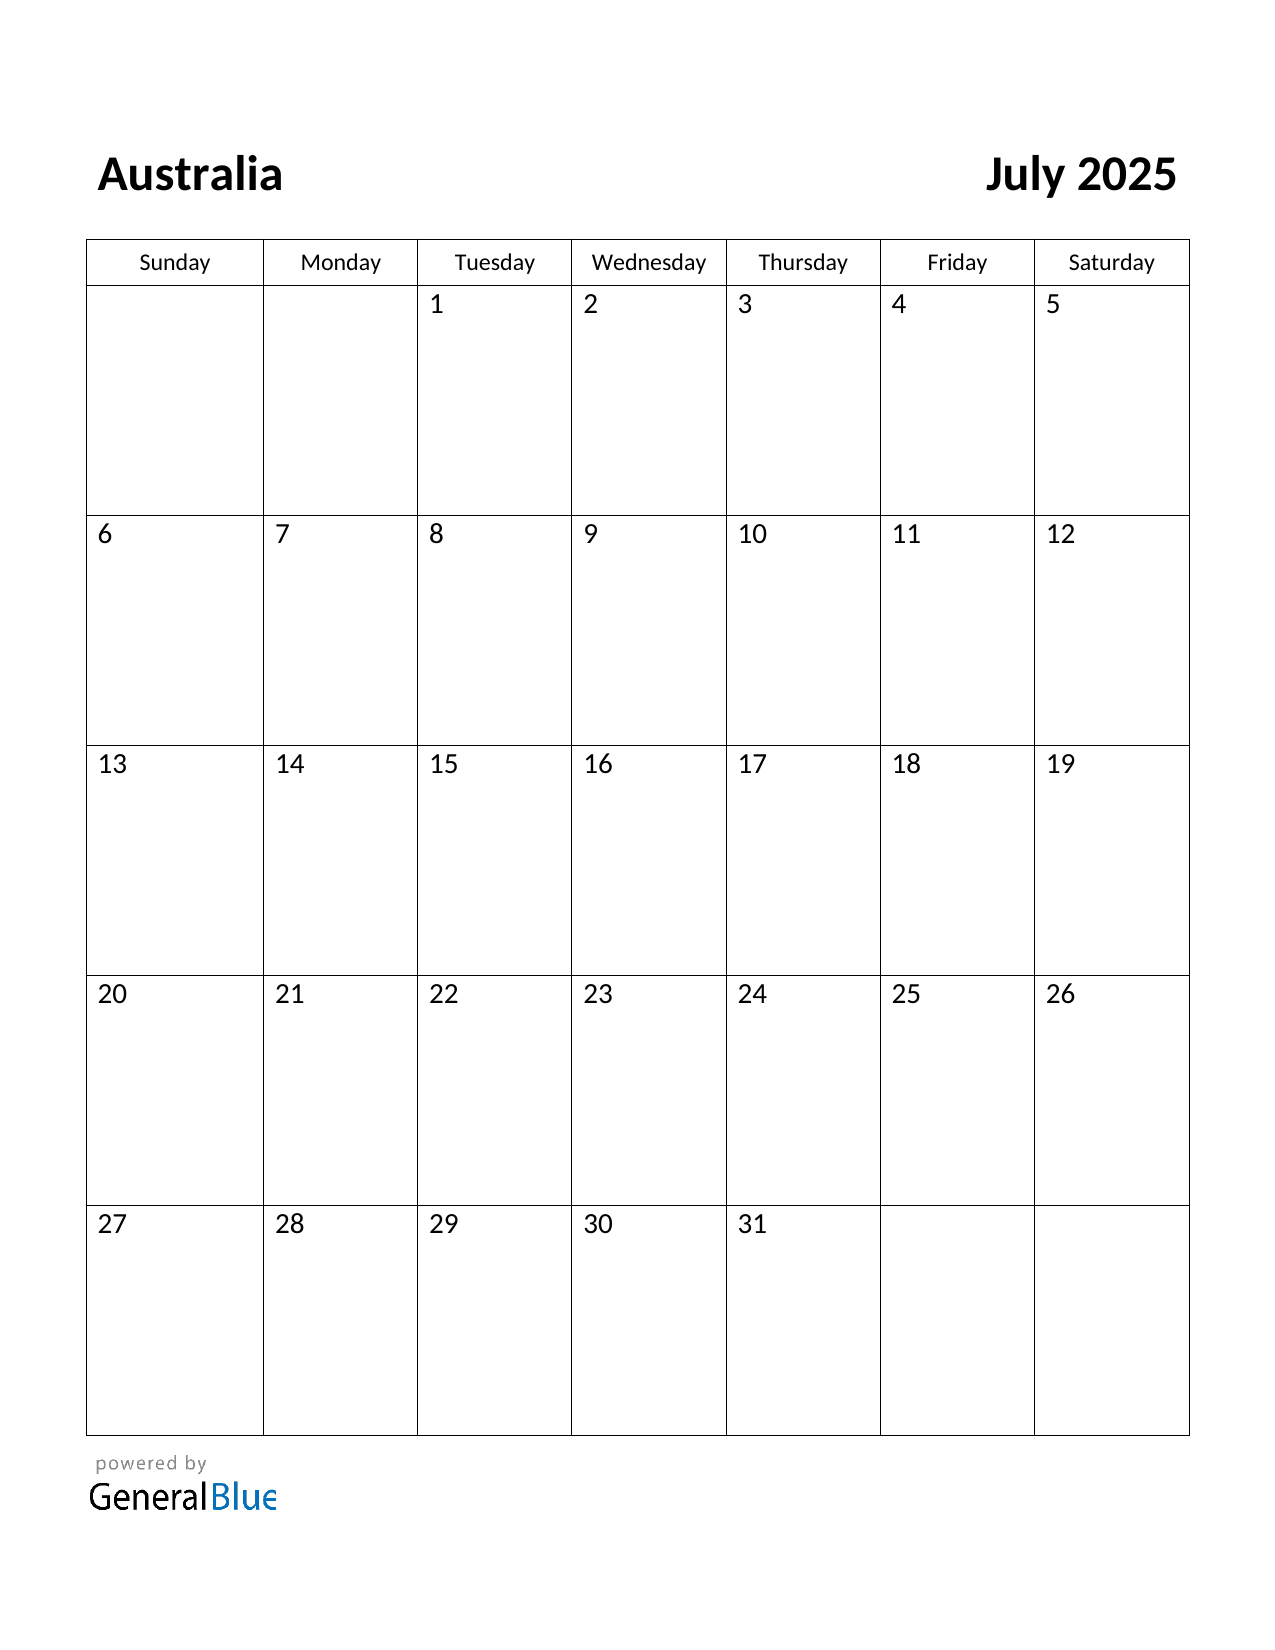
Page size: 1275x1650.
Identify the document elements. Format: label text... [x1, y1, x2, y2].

table_cell Thursday [727, 240, 880, 284]
table_cell [1035, 1238, 1189, 1434]
table_cell [264, 1008, 417, 1204]
table_cell 21 [264, 976, 417, 1008]
table_cell 9 [572, 516, 726, 548]
table_cell [572, 1238, 726, 1434]
table_cell [727, 548, 880, 744]
table_cell [418, 1008, 571, 1204]
table_cell 31 [727, 1206, 880, 1238]
table_cell Tuesday [418, 240, 571, 284]
table_cell [881, 1238, 1034, 1434]
table_cell Saturday [1035, 240, 1189, 284]
table_cell 17 [727, 746, 880, 778]
table_cell 26 [1035, 976, 1189, 1008]
table_header July 2025 [572, 105, 1189, 239]
table_cell 3 [727, 286, 880, 318]
table_cell 15 [418, 746, 571, 778]
table_cell 27 [87, 1206, 263, 1238]
table_cell [86, 1436, 1189, 1534]
table_cell [727, 778, 880, 974]
table_cell 24 [727, 976, 880, 1008]
table_cell [264, 778, 417, 974]
table_cell [881, 1008, 1034, 1204]
table_cell [87, 548, 263, 744]
table_cell [572, 1008, 726, 1204]
table_cell [418, 1238, 571, 1434]
table_cell 16 [572, 746, 726, 778]
table_cell 19 [1035, 746, 1189, 778]
table_cell [727, 318, 880, 514]
table_cell [1035, 548, 1189, 744]
table_cell [87, 286, 263, 318]
table_cell 2 [572, 286, 726, 318]
table_cell [572, 318, 726, 514]
table_cell [881, 1206, 1034, 1238]
table_cell [881, 778, 1034, 974]
table_cell [264, 286, 417, 318]
table_cell 10 [727, 516, 880, 548]
table_cell 13 [87, 746, 263, 778]
table_cell 8 [418, 516, 571, 548]
table_cell [727, 1238, 880, 1434]
table_cell [87, 1238, 263, 1434]
table_cell 5 [1035, 286, 1189, 318]
table_cell [264, 548, 417, 744]
table_cell [881, 318, 1034, 514]
table_cell 29 [418, 1206, 571, 1238]
table_cell Sunday [87, 240, 263, 284]
table_cell 1 [418, 286, 571, 318]
table_cell 20 [87, 976, 263, 1008]
table_cell [418, 318, 571, 514]
table_cell 6 [87, 516, 263, 548]
table_cell [572, 778, 726, 974]
table_cell 14 [264, 746, 417, 778]
table_cell Monday [264, 240, 417, 284]
table_cell [572, 548, 726, 744]
table_cell [881, 548, 1034, 744]
table_cell [418, 548, 571, 744]
table_cell 18 [881, 746, 1034, 778]
table_cell [418, 778, 571, 974]
table_cell [1035, 1206, 1189, 1238]
table_cell Wednesday [572, 240, 726, 284]
table_cell [1035, 778, 1189, 974]
table_cell [87, 318, 263, 514]
picture [88, 1452, 276, 1515]
table_cell 30 [572, 1206, 726, 1238]
table_cell 28 [264, 1206, 417, 1238]
table_cell [727, 1008, 880, 1204]
table_cell 22 [418, 976, 571, 1008]
table_cell 4 [881, 286, 1034, 318]
table_cell [87, 778, 263, 974]
table_cell 23 [572, 976, 726, 1008]
table_cell [87, 1008, 263, 1204]
table_cell 25 [881, 976, 1034, 1008]
table_cell [264, 1238, 417, 1434]
table_cell 11 [881, 516, 1034, 548]
table_cell 12 [1035, 516, 1189, 548]
table_cell [264, 318, 417, 514]
table_cell [1035, 1008, 1189, 1204]
table_cell 7 [264, 516, 417, 548]
table_cell [1035, 318, 1189, 514]
table_cell Friday [881, 240, 1034, 284]
table_header Australia [86, 105, 572, 239]
